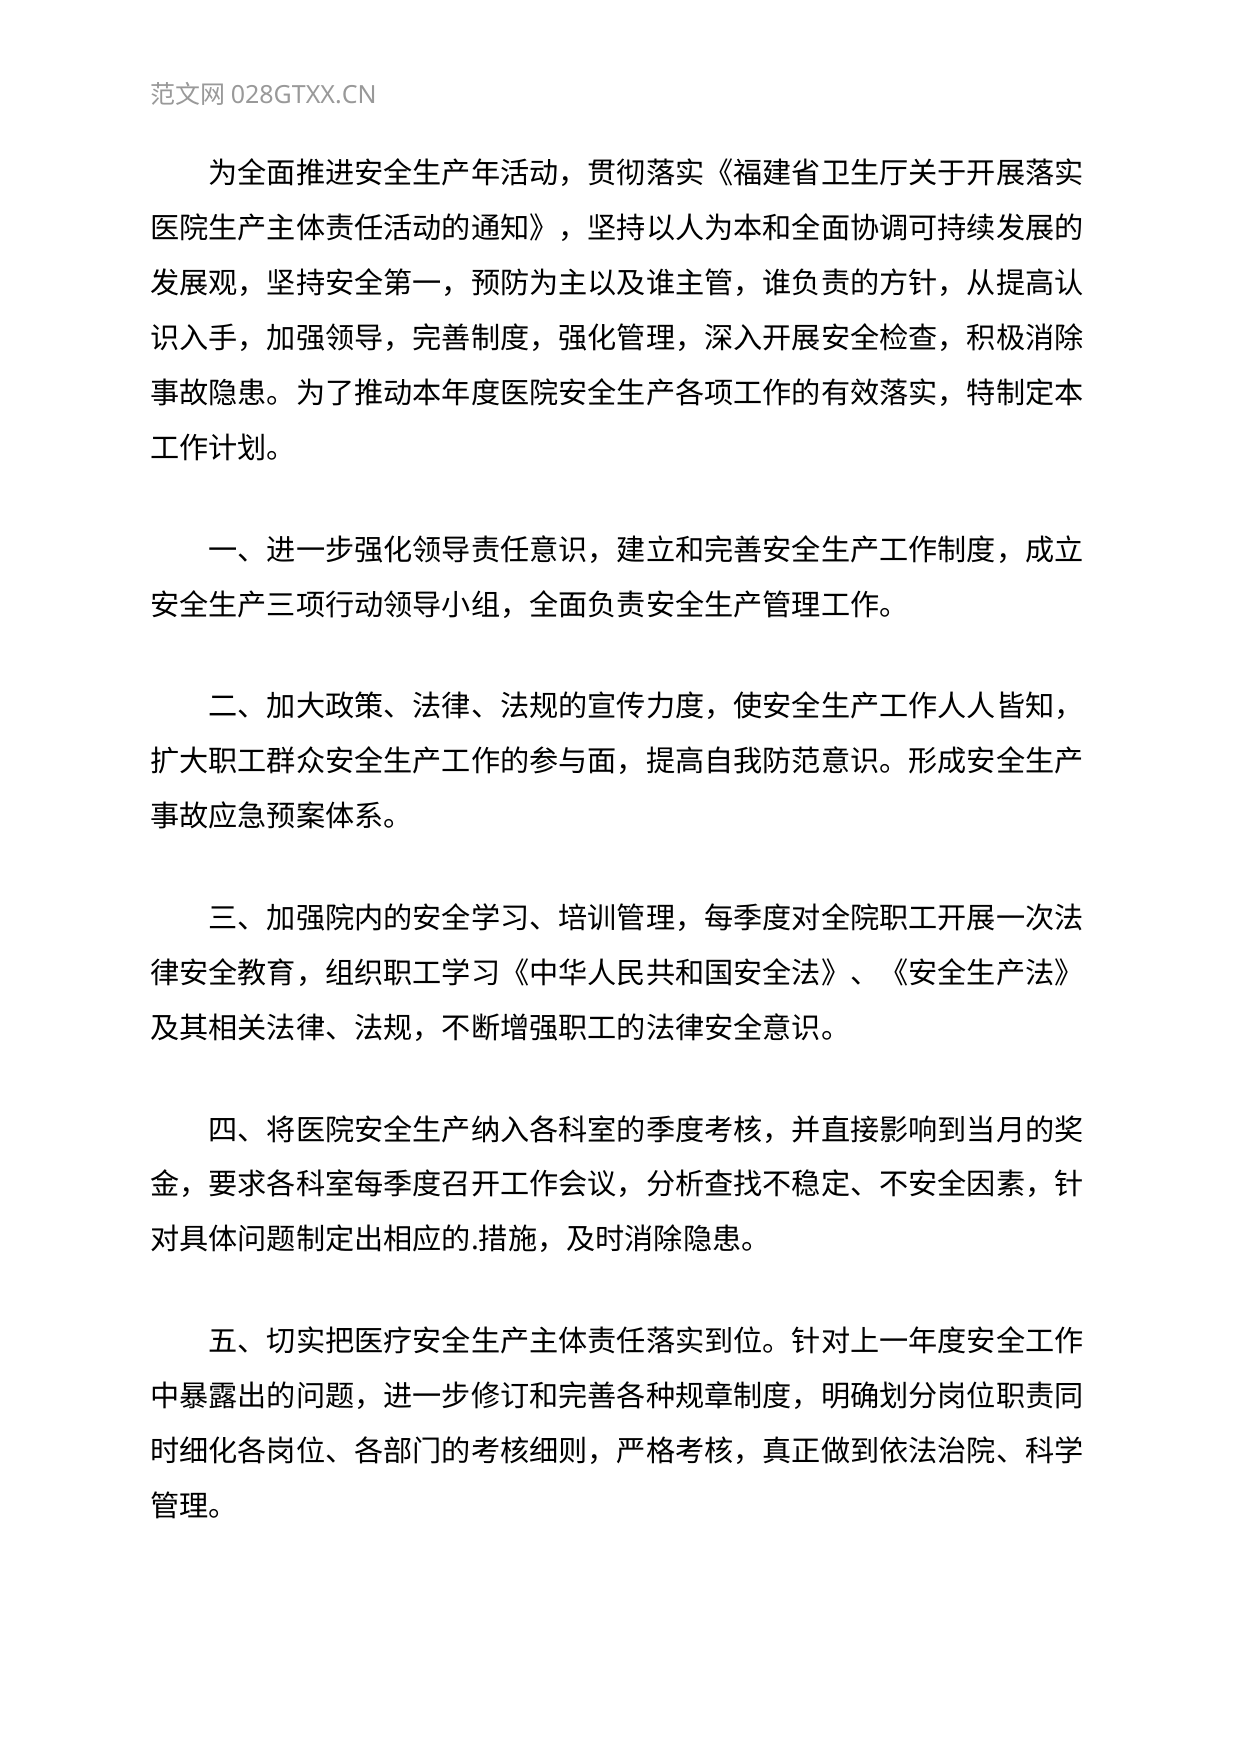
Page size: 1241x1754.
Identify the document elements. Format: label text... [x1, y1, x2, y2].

text 二、加大政策、法律、法规的宣传力度，使安全生产工作人人皆知，扩大职工群众安全生产工作的参与面，提高自我防范意识。形成安全生产事故应急预案体系。 [150, 683, 1090, 835]
text 四、将医院安全生产纳入各科室的季度考核，并直接影响到当月的奖金，要求各科室每季度召开工作会议，分析查找不稳定、不安全因素，针对具体问题制定出相应的.措施，及时消除隐患。 [150, 1106, 1090, 1258]
text 一、进一步强化领导责任意识，建立和完善安全生产工作制度，成立安全生产三项行动领导小组，全面负责安全生产管理工作。 [150, 526, 1090, 623]
text 为全面推进安全生产年活动，贯彻落实《福建省卫生厅关于开展落实医院生产主体责任活动的通知》，坚持以人为本和全面协调可持续发展的发展观，坚持安全第一，预防为主以及谁主管，谁负责的方针，从提高认识入手，加强领导，完善制度，强化管理，深入开展安全检查，积极消除事故隐患。为了推动本年度医院安全生产各项工作的有效落实，特制定本工作计划。 [150, 150, 1090, 467]
text 五、切实把医疗安全生产主体责任落实到位。针对上一年度安全工作中暴露出的问题，进一步修订和完善各种规章制度，明确划分岗位职责同时细化各岗位、各部门的考核细则，严格考核，真正做到依法治院、科学管理。 [150, 1318, 1090, 1525]
text 三、加强院内的安全学习、培训管理，每季度对全院职工开展一次法律安全教育，组织职工学习《中华人民共和国安全法》、《安全生产法》及其相关法律、法规，不断增强职工的法律安全意识。 [150, 894, 1090, 1047]
